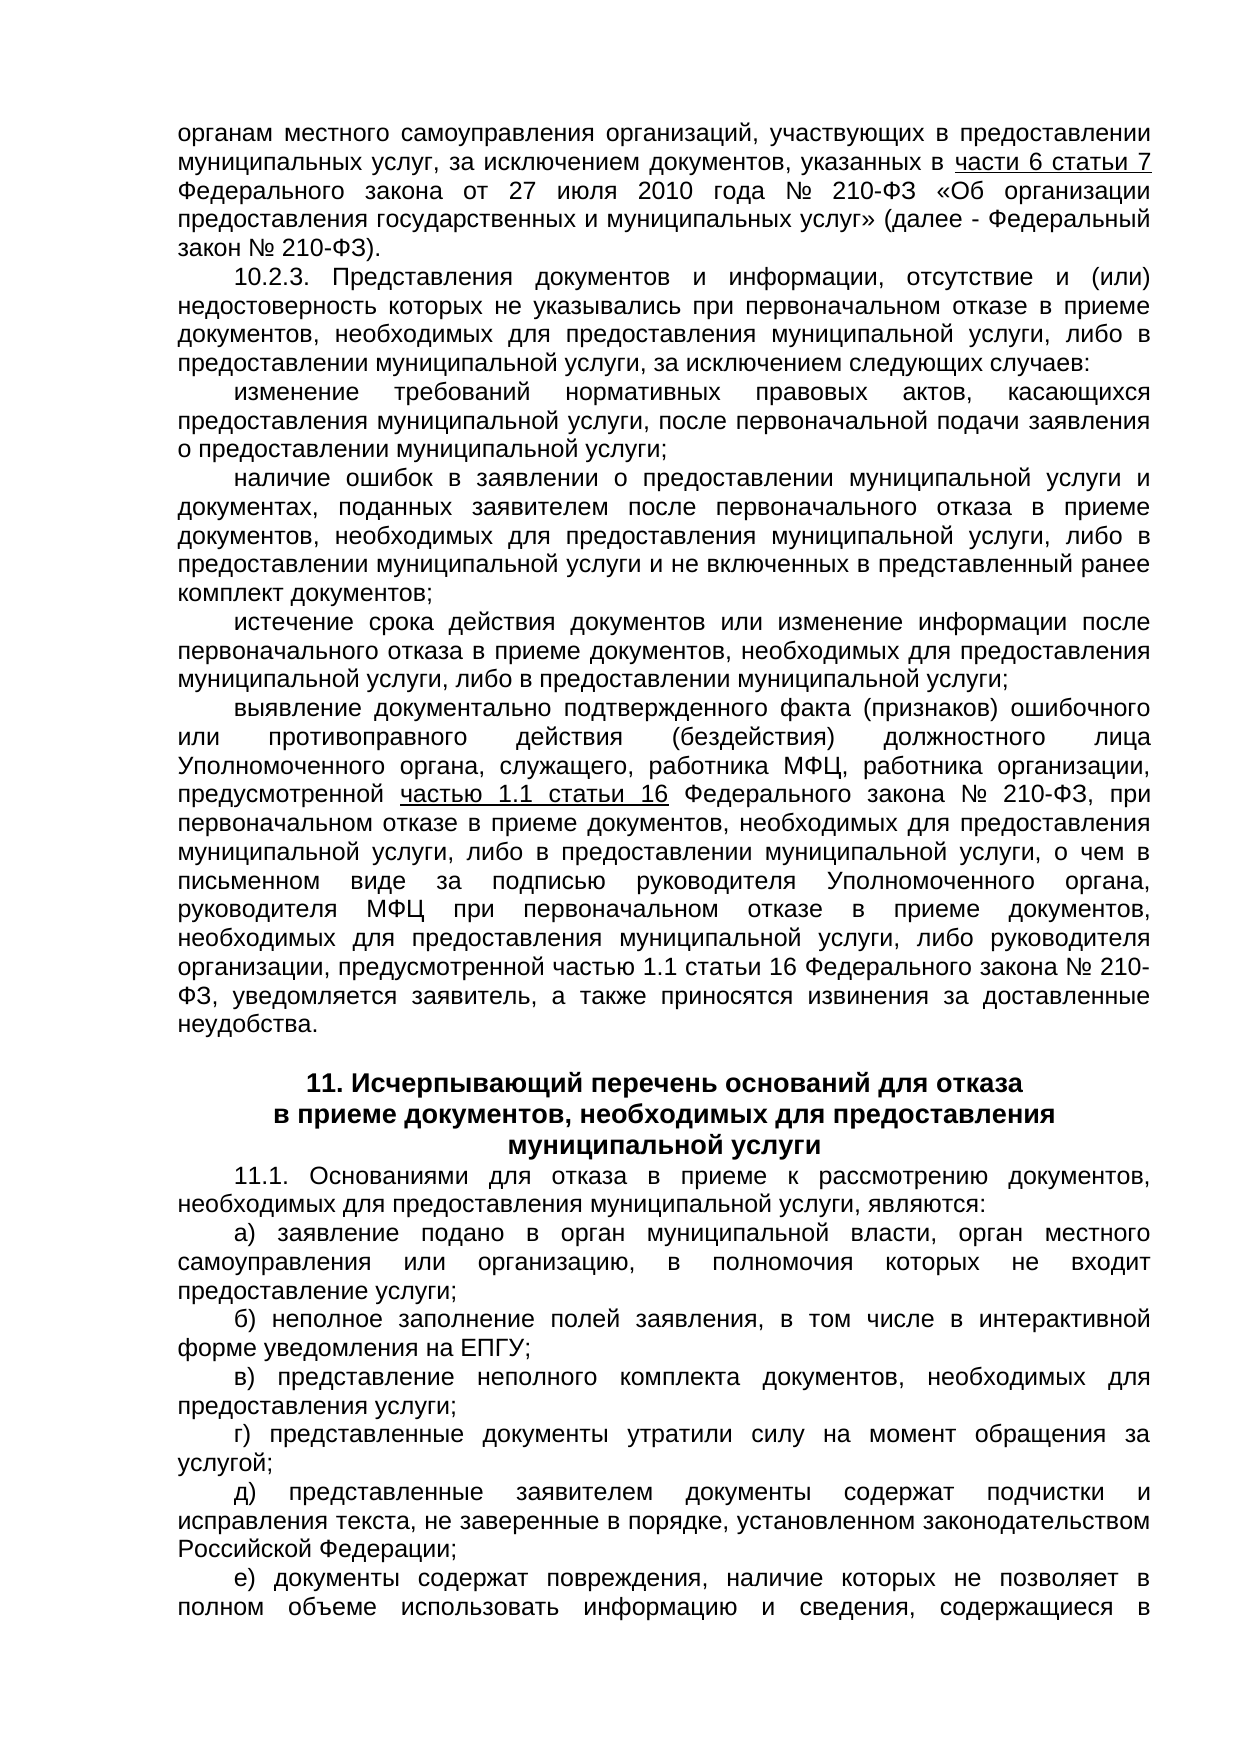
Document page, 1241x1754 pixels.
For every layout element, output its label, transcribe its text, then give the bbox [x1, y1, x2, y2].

text б) неполное заполнение полей заявления, в том числе в интерактивной форме уведомления на ЕПГУ; [177, 1304, 1152, 1362]
text выявление документально подтвержденного факта (признаков) ошибочного или противоправного действия (бездействия) должностного лица Уполномоченного органа, служащего, работника МФЦ, работника организации, предусмотренной частью 1.1 статьи 16 Федерального закона № 210-ФЗ, при первоначальном отказе в приеме документов, необходимых для предоставления муниципальной услуги, либо в предоставлении муниципальной услуги, о чем в письменном виде за подписью руководителя Уполномоченного органа, руководителя МФЦ при первоначальном отказе в приеме документов, необходимых для предоставления муниципальной услуги, либо руководителя организации, предусмотренной частью 1.1 статьи 16 Федерального закона № 210-ФЗ, уведомляется заявитель, а также приносятся извинения за доставленные неудобства. [177, 693, 1152, 1038]
text а) заявление подано в орган муниципальной власти, орган местного самоуправления или организацию, в полномочия которых не входит предоставление услуги; [177, 1218, 1152, 1304]
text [177, 118, 1152, 262]
text в приеме документов, необходимых для предоставления [177, 1098, 1152, 1129]
text г) представленные документы утратили силу на момент обращения за услугой; [177, 1419, 1152, 1477]
text 11.1. Основаниями для отказа в приеме к рассмотрению документов, необходимых для предоставления муниципальной услуги, являются: [177, 1161, 1152, 1218]
text д) представленные заявителем документы содержат подчистки и исправления текста, не заверенные в порядке, установленном законодательством Российской Федерации; [177, 1477, 1152, 1563]
text в) представление неполного комплекта документов, необходимых для предоставления услуги; [177, 1362, 1152, 1419]
text истечение срока действия документов или изменение информации после первоначального отказа в приеме документов, необходимых для предоставления муниципальной услуги, либо в предоставлении муниципальной услуги; [177, 607, 1152, 693]
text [177, 1563, 1152, 1621]
text изменение требований нормативных правовых актов, касающихся предоставления муниципальной услуги, после первоначальной подачи заявления о предоставлении муниципальной услуги; [177, 377, 1152, 463]
text муниципальной услуги [177, 1129, 1152, 1161]
text 11. Исчерпывающий перечень оснований для отказа [177, 1067, 1152, 1098]
text наличие ошибок в заявлении о предоставлении муниципальной услуги и документах, поданных заявителем после первоначального отказа в приеме документов, необходимых для предоставления муниципальной услуги, либо в предоставлении муниципальной услуги и не включенных в представленный ранее комплект документов; [177, 463, 1152, 607]
text 10.2.3. Представления документов и информации, отсутствие и (или) недостоверность которых не указывались при первоначальном отказе в приеме документов, необходимых для предоставления муниципальной услуги, либо в предоставлении муниципальной услуги, за исключением следующих случаев: [177, 262, 1152, 377]
